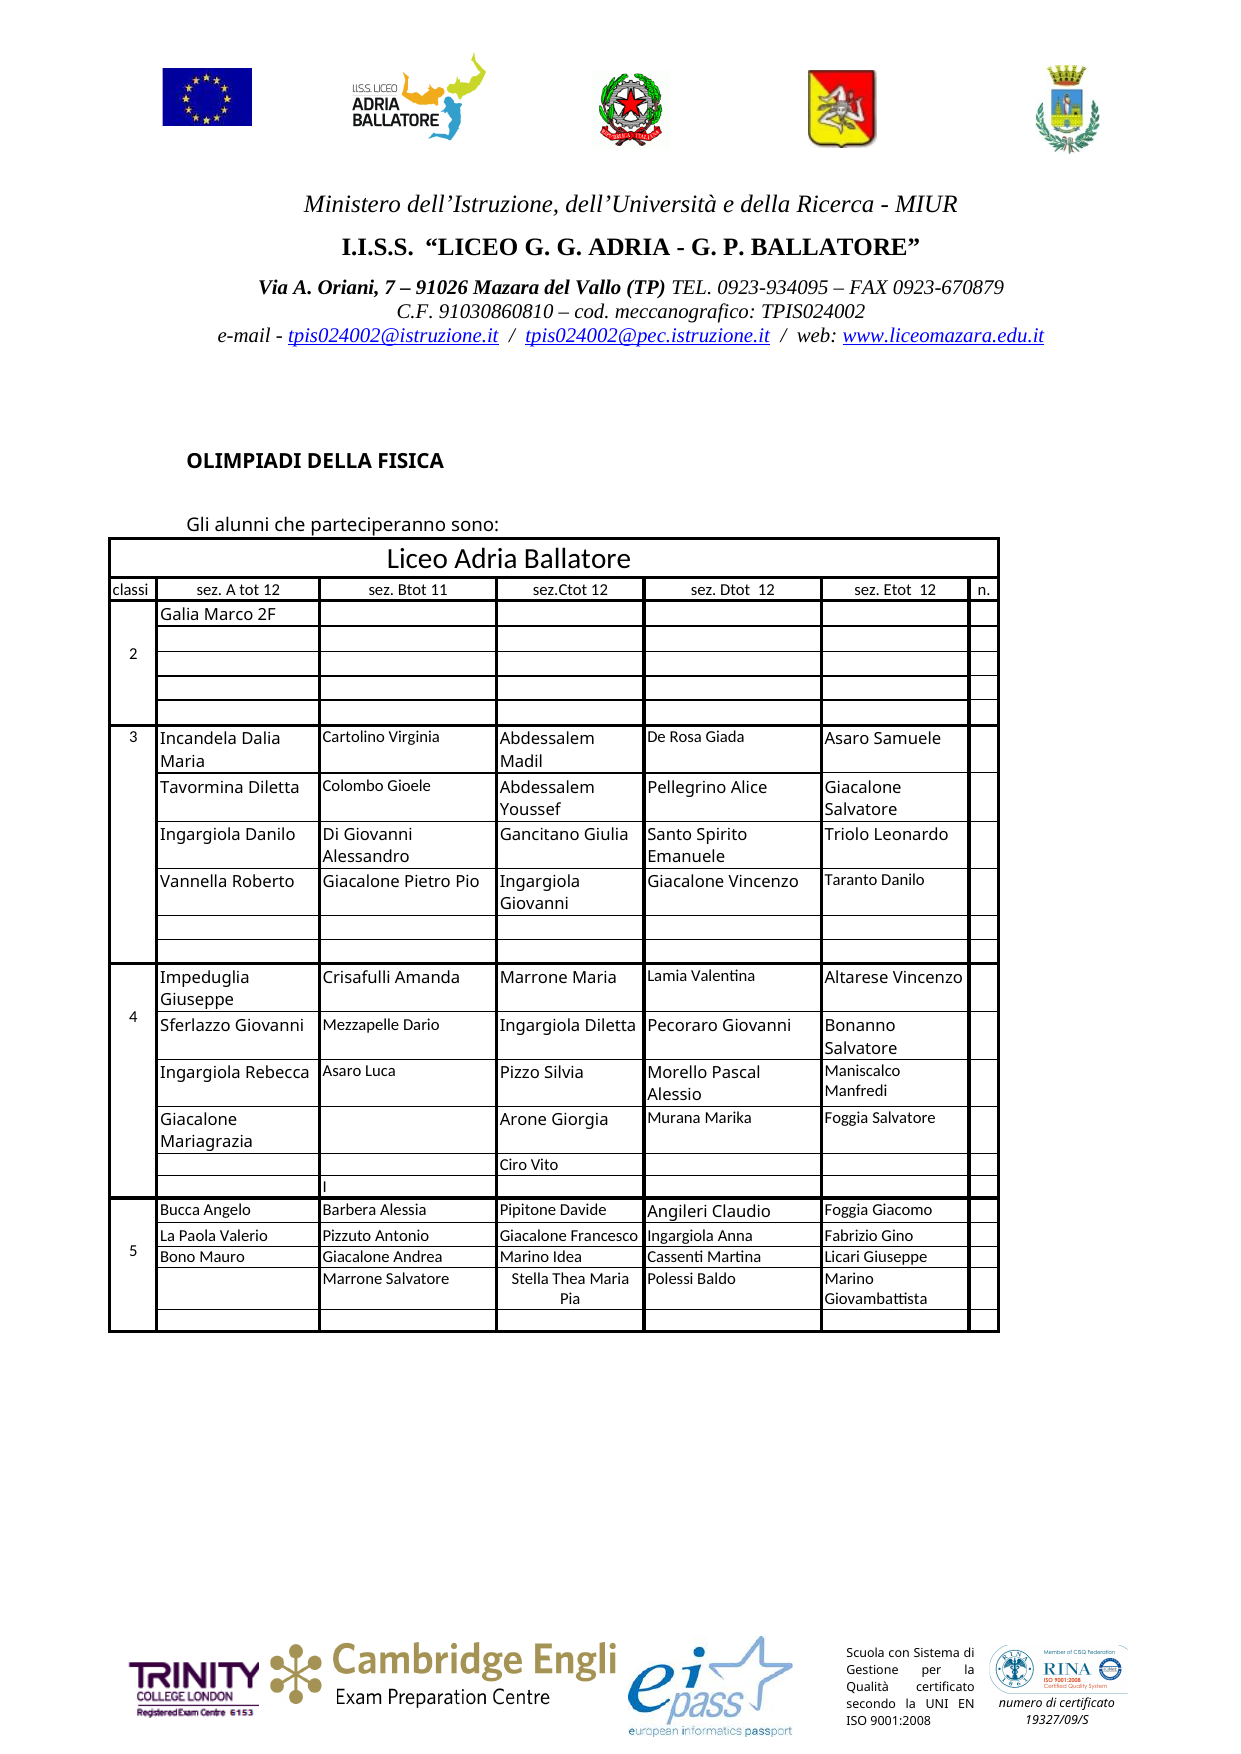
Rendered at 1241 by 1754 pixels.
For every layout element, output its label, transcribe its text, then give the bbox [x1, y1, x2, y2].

table_cell Impeduglia Giuseppe [158, 965, 318, 1011]
table_cell [971, 965, 997, 1011]
table_cell [158, 677, 318, 699]
table_cell Giacalone Mariagrazia [158, 1107, 318, 1153]
table_cell [971, 652, 997, 675]
table_cell [971, 1176, 997, 1196]
table_cell Barbera Alessia [321, 1200, 495, 1222]
table_cell 2 [111, 602, 155, 724]
table_cell [823, 627, 967, 651]
picture [1035, 65, 1100, 154]
table_cell [498, 916, 642, 939]
table_cell [498, 627, 642, 651]
table_cell Pizzuto Antonio [321, 1223, 495, 1246]
table_cell Ingargiola Diletta [498, 1012, 642, 1059]
table_cell [823, 677, 967, 699]
table_cell Galia Marco 2F [158, 602, 318, 625]
table_cell Foggia Salvatore [823, 1107, 967, 1153]
table_cell Ingargiola Rebecca [158, 1060, 318, 1106]
table_cell Marrone Maria [498, 965, 642, 1011]
table_cell sez. Etot 12 [823, 579, 967, 599]
table_cell [823, 940, 967, 962]
table_header Liceo Adria Ballatore [157, 540, 644, 576]
table_cell Arone Giorgia [498, 1107, 642, 1153]
table_cell sez. Btot 11 [321, 579, 495, 599]
table_cell I [321, 1176, 495, 1196]
table_cell Ingargiola Giovanni [498, 869, 642, 915]
table_cell Lamia Valentina [646, 965, 820, 1011]
table_cell [321, 1154, 495, 1174]
table_cell [158, 916, 318, 939]
table_cell [498, 1176, 642, 1196]
table_cell [646, 1310, 820, 1330]
table_cell Pizzo Silvia [498, 1060, 642, 1106]
table_cell [158, 1268, 318, 1309]
table_cell [971, 602, 997, 625]
table_cell [823, 916, 967, 939]
table_cell [971, 1268, 997, 1309]
table_cell Stella Thea Maria Pia [498, 1268, 642, 1309]
table_cell Abdessalem Youssef [498, 774, 642, 821]
table_cell [321, 1107, 495, 1153]
table_cell Abdessalem Madil [498, 727, 642, 772]
table_cell [646, 602, 820, 625]
table_cell [971, 676, 997, 699]
table_cell Pipitone Davide [498, 1200, 642, 1222]
table_cell Morello Pascal Alessio [646, 1060, 820, 1106]
table_cell [971, 1154, 997, 1174]
table_cell [158, 701, 318, 724]
table_cell Angileri Claudio [646, 1200, 820, 1222]
table_cell Giacalone Pietro Pio [321, 869, 495, 915]
table_cell [321, 602, 495, 625]
table_cell [158, 1176, 318, 1196]
table_cell classi [111, 579, 155, 599]
table_cell [971, 627, 997, 651]
table_cell [823, 1154, 967, 1174]
table_cell Marrone Salvatore [321, 1268, 495, 1309]
table_cell [321, 677, 495, 699]
picture [591, 70, 670, 149]
table_header [111, 540, 157, 576]
table_cell Polessi Baldo [646, 1268, 820, 1309]
table_cell sez.Ctot 12 [498, 579, 642, 599]
table_cell Ciro Vito [498, 1154, 642, 1174]
table_cell [498, 652, 642, 675]
table_cell Giacalone Vincenzo [646, 869, 820, 915]
table_cell [646, 940, 820, 962]
table_cell sez. Dtot 12 [646, 579, 820, 599]
table_cell [971, 822, 997, 868]
table_cell Giacalone Andrea [321, 1247, 495, 1267]
table_cell Giacalone Salvatore [823, 773, 967, 821]
table_cell [498, 701, 642, 724]
table_cell [646, 916, 820, 939]
table_cell Murana Marika [646, 1107, 820, 1153]
table_cell [321, 916, 495, 939]
table_cell [498, 602, 642, 625]
table_cell Bonanno Salvatore [823, 1012, 967, 1059]
table_cell [823, 1176, 967, 1196]
picture [628, 1636, 793, 1737]
table_cell [971, 773, 997, 821]
table_cell Fabrizio Gino [823, 1223, 967, 1246]
table_cell [646, 701, 820, 724]
table_cell Asaro Samuele [823, 727, 967, 772]
table_cell [646, 627, 820, 651]
table_cell [158, 1310, 318, 1330]
table_cell Ingargiola Anna [646, 1223, 820, 1246]
table_cell [971, 1223, 997, 1246]
table_cell Pellegrino Alice [646, 774, 820, 821]
table_cell Crisafulli Amanda [321, 965, 495, 1011]
table_cell 4 [111, 965, 155, 1196]
table_cell De Rosa Giada [646, 727, 820, 772]
table_cell [158, 1154, 318, 1174]
table_cell [321, 652, 495, 675]
picture [326, 29, 512, 164]
table_cell Marino Giovambattista [823, 1268, 967, 1309]
table_cell [158, 940, 318, 962]
table_cell n. [971, 579, 997, 599]
table_cell Vannella Roberto [158, 869, 318, 915]
table_cell [498, 1310, 642, 1330]
text OLIMPIADI DELLA FISICA [112, 446, 1128, 475]
table_cell [971, 700, 997, 724]
table_cell [971, 916, 997, 939]
picture [270, 1642, 617, 1708]
table_cell [971, 1060, 997, 1106]
table_cell Colombo Gioele [321, 774, 495, 821]
table_cell [646, 677, 820, 699]
table_cell Cartolino Virginia [321, 727, 495, 772]
table_cell [646, 1154, 820, 1174]
table_cell Foggia Giacomo [823, 1200, 967, 1222]
table_cell Gancitano Giulia [498, 822, 642, 868]
table_cell [823, 701, 967, 724]
table_cell [823, 1310, 967, 1330]
table_cell Licari Giuseppe [823, 1247, 967, 1267]
picture [162, 68, 252, 126]
table_cell Triolo Leonardo [823, 822, 967, 868]
table_cell Bono Mauro [158, 1247, 318, 1267]
table_cell [646, 1176, 820, 1196]
table_cell Altarese Vincenzo [823, 965, 967, 1011]
table_cell [321, 1310, 495, 1330]
table_cell Ingargiola Danilo [158, 822, 318, 868]
table_cell [158, 627, 318, 651]
table_cell Sferlazzo Giovanni [158, 1012, 318, 1059]
picture [123, 1647, 259, 1725]
picture [808, 70, 877, 148]
table_cell [971, 1200, 997, 1222]
table_cell [971, 940, 997, 962]
table_cell [321, 940, 495, 962]
table_cell [971, 727, 997, 772]
table_header [821, 540, 969, 576]
table_cell [971, 869, 997, 915]
table_header [644, 540, 821, 576]
table_cell [971, 1012, 997, 1059]
picture [989, 1645, 1128, 1694]
table_cell [321, 701, 495, 724]
table_cell [971, 1310, 997, 1330]
table_cell [158, 652, 318, 675]
table_cell [321, 627, 495, 651]
table_cell Cassenti Martina [646, 1247, 820, 1267]
table_cell Incandela Dalia Maria [158, 727, 318, 772]
table_cell Santo Spirito Emanuele [646, 822, 820, 868]
table_cell 3 [111, 727, 155, 962]
table_cell [971, 1107, 997, 1153]
table_cell sez. A tot 12 [158, 579, 318, 599]
text Gli alunni che parteciperanno sono: [112, 511, 1128, 537]
table_header [969, 540, 997, 576]
table_cell Marino Idea [498, 1247, 642, 1267]
table_cell Taranto Danilo [823, 869, 967, 915]
table_cell [498, 677, 642, 699]
table_cell [823, 652, 967, 675]
table_cell Giacalone Francesco [498, 1223, 642, 1246]
table_cell Mezzapelle Dario [321, 1012, 495, 1059]
table_cell [646, 652, 820, 675]
table_cell Maniscalco Manfredi [823, 1060, 967, 1106]
table_cell Bucca Angelo [158, 1200, 318, 1222]
table_cell [971, 1247, 997, 1267]
table_cell Pecoraro Giovanni [646, 1012, 820, 1059]
table_cell Asaro Luca [321, 1060, 495, 1106]
table_cell Tavormina Diletta [158, 774, 318, 821]
table_cell [498, 940, 642, 962]
table_cell [823, 602, 967, 625]
table_cell La Paola Valerio [158, 1223, 318, 1246]
table_cell Di Giovanni Alessandro [321, 822, 495, 868]
table_cell 5 [111, 1200, 155, 1330]
